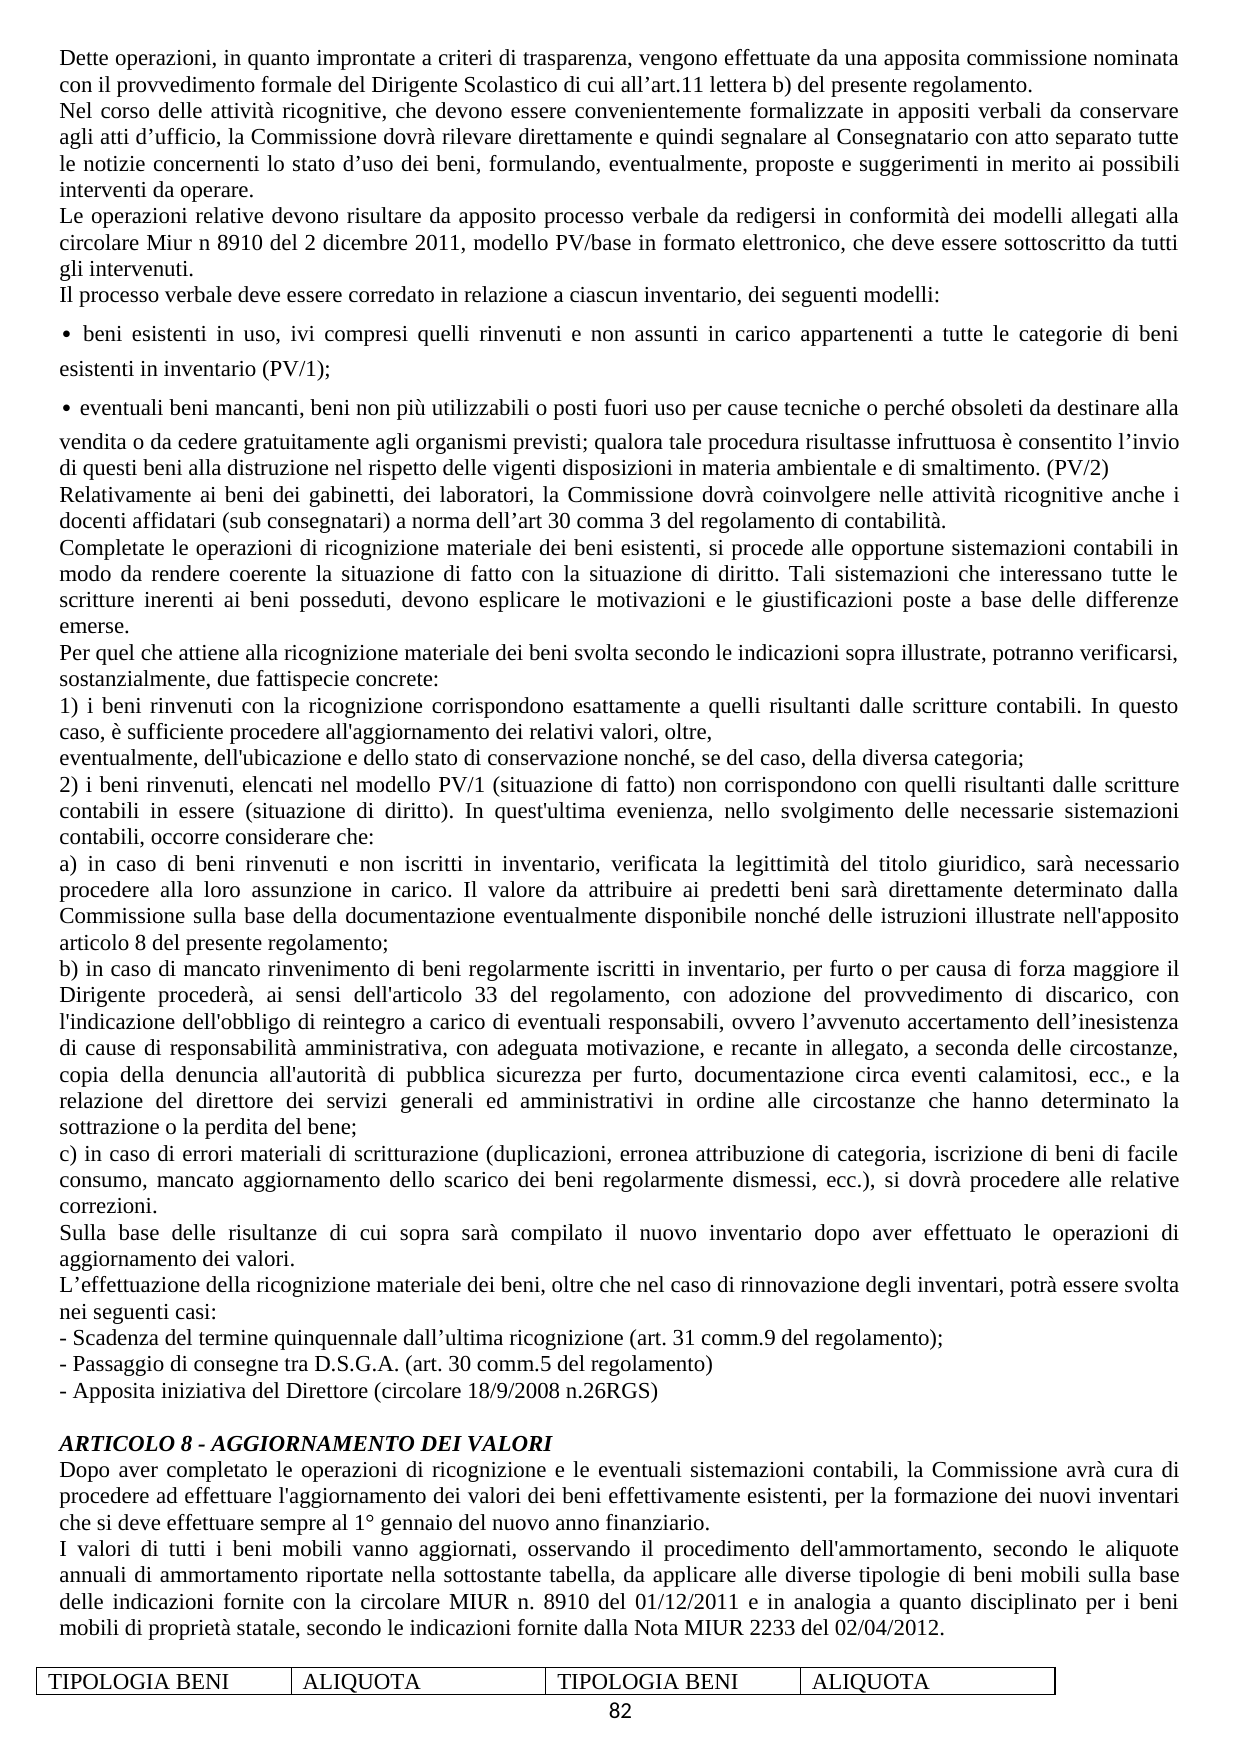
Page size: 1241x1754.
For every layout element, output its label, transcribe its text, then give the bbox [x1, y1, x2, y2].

text c) in caso di errori materiali di scritturazione (duplicazioni, erronea attribuzione di categoria, iscrizione di beni di facile consumo, mancato aggiornamento dello scarico dei beni regolarmente dismessi, ecc.), si dovrà procedere alle relative correzioni. [59, 1140, 1181, 1219]
text Sulla base delle risultanze di cui sopra sarà compilato il nuovo inventario dopo aver effettuato le operazioni di aggiornamento dei valori. [59, 1219, 1181, 1271]
text - Scadenza del termine quinquennale dall’ultima ricognizione (art. 31 comm.9 del regolamento); [59, 1324, 1181, 1351]
table_header TIPOLOGIA BENI [37, 1668, 291, 1694]
text Per quel che attiene alla ricognizione materiale dei beni svolta secondo le indicazioni sopra illustrate, potranno verificarsi, sostanzialmente, due fattispecie concrete: [59, 639, 1181, 692]
text Le operazioni relative devono risultare da apposito processo verbale da redigersi in conformità dei modelli allegati alla circolare Miur n 8910 del 2 dicembre 2011, modello PV/base in formato elettronico, che deve essere sottoscritto da tutti gli intervenuti. [59, 202, 1181, 281]
text - Passaggio di consegne tra D.S.G.A. (art. 30 comm.5 del regolamento) [59, 1351, 1181, 1377]
text a) in caso di beni rinvenuti e non iscritti in inventario, verificata la legittimità del titolo giuridico, sarà necessario procedere alla loro assunzione in carico. Il valore da attribuire ai predetti beni sarà direttamente determinato dalla Commissione sulla base della documentazione eventualmente disponibile nonché delle istruzioni illustrate nell'apposito articolo 8 del presente regolamento; [59, 850, 1181, 955]
text ∙ beni esistenti in uso, ivi compresi quelli rinvenuti e non assunti in carico appartenenti a tutte le categorie di beni esistenti in inventario (PV/1); [59, 308, 1181, 381]
text Il processo verbale deve essere corredato in relazione a ciascun inventario, dei seguenti modelli: [59, 281, 1181, 308]
text Nel corso delle attività ricognitive, che devono essere convenientemente formalizzate in appositi verbali da conservare agli atti d’ufficio, la Commissione dovrà rilevare direttamente e quindi segnalare al Consegnatario con atto separato tutte le notizie concernenti lo stato d’uso dei beni, formulando, eventualmente, proposte e suggerimenti in merito ai possibili interventi da operare. [59, 97, 1181, 202]
text - Apposita iniziativa del Direttore (circolare 18/9/2008 n.26RGS) [59, 1377, 1181, 1403]
table_header ALIQUOTA [801, 1668, 1054, 1694]
text ∙ eventuali beni mancanti, beni non più utilizzabili o posti fuori uso per cause tecniche o perché obsoleti da destinare alla vendita o da cedere gratuitamente agli organismi previsti; qualora tale procedura risultasse infruttuosa è consentito l’invio di questi beni alla distruzione nel rispetto delle vigenti disposizioni in materia ambientale e di smaltimento. (PV/2) [59, 381, 1181, 481]
text ARTICOLO 8 - AGGIORNAMENTO DEI VALORI [59, 1429, 1181, 1456]
text Dopo aver completato le operazioni di ricognizione e le eventuali sistemazioni contabili, la Commissione avrà cura di procedere ad effettuare l'aggiornamento dei valori dei beni effettivamente esistenti, per la formazione dei nuovi inventari che si deve effettuare sempre al 1° gennaio del nuovo anno finanziario. [59, 1456, 1181, 1535]
text I valori di tutti i beni mobili vanno aggiornati, osservando il procedimento dell'ammortamento, secondo le aliquote annuali di ammortamento riportate nella sottostante tabella, da applicare alle diverse tipologie di beni mobili sulla base delle indicazioni fornite con la circolare MIUR n. 8910 del 01/12/2011 e in analogia a quanto disciplinato per i beni mobili di proprietà statale, secondo le indicazioni fornite dalla Nota MIUR 2233 del 02/04/2012. [59, 1535, 1181, 1640]
text 1) i beni rinvenuti con la ricognizione corrispondono esattamente a quelli risultanti dalle scritture contabili. In questo caso, è sufficiente procedere all'aggiornamento dei relativi valori, oltre, [59, 692, 1181, 744]
text L’effettuazione della ricognizione materiale dei beni, oltre che nel caso di rinnovazione degli inventari, potrà essere svolta nei seguenti casi: [59, 1271, 1181, 1324]
text Completate le operazioni di ricognizione materiale dei beni esistenti, si procede alle opportune sistemazioni contabili in modo da rendere coerente la situazione di fatto con la situazione di diritto. Tali sistemazioni che interessano tutte le scritture inerenti ai beni posseduti, devono esplicare le motivazioni e le giustificazioni poste a base delle differenze emerse. [59, 533, 1181, 639]
text b) in caso di mancato rinvenimento di beni regolarmente iscritti in inventario, per furto o per causa di forza maggiore il Dirigente procederà, ai sensi dell'articolo 33 del regolamento, con adozione del provvedimento di discarico, con l'indicazione dell'obbligo di reintegro a carico di eventuali responsabili, ovvero l’avvenuto accertamento dell’inesistenza di cause di responsabilità amministrativa, con adeguata motivazione, e recante in allegato, a seconda delle circostanze, copia della denuncia all'autorità di pubblica sicurezza per furto, documentazione circa eventi calamitosi, ecc., e la relazione del direttore dei servizi generali ed amministrativi in ordine alle circostanze che hanno determinato la sottrazione o la perdita del bene; [59, 955, 1181, 1140]
text Dette operazioni, in quanto improntate a criteri di trasparenza, vengono effettuate da una apposita commissione nominata con il provvedimento formale del Dirigente Scolastico di cui all’art.11 lettera b) del presente regolamento. [59, 44, 1181, 97]
table_header TIPOLOGIA BENI [546, 1668, 800, 1694]
text eventualmente, dell'ubicazione e dello stato di conservazione nonché, se del caso, della diversa categoria; [59, 744, 1181, 771]
text Relativamente ai beni dei gabinetti, dei laboratori, la Commissione dovrà coinvolgere nelle attività ricognitive anche i docenti affidatari (sub consegnatari) a norma dell’art 30 comma 3 del regolamento di contabilità. [59, 481, 1181, 533]
text 2) i beni rinvenuti, elencati nel modello PV/1 (situazione di fatto) non corrispondono con quelli risultanti dalle scritture contabili in essere (situazione di diritto). In quest'ultima evenienza, nello svolgimento delle necessarie sistemazioni contabili, occorre considerare che: [59, 771, 1181, 850]
table_header ALIQUOTA [292, 1668, 545, 1694]
